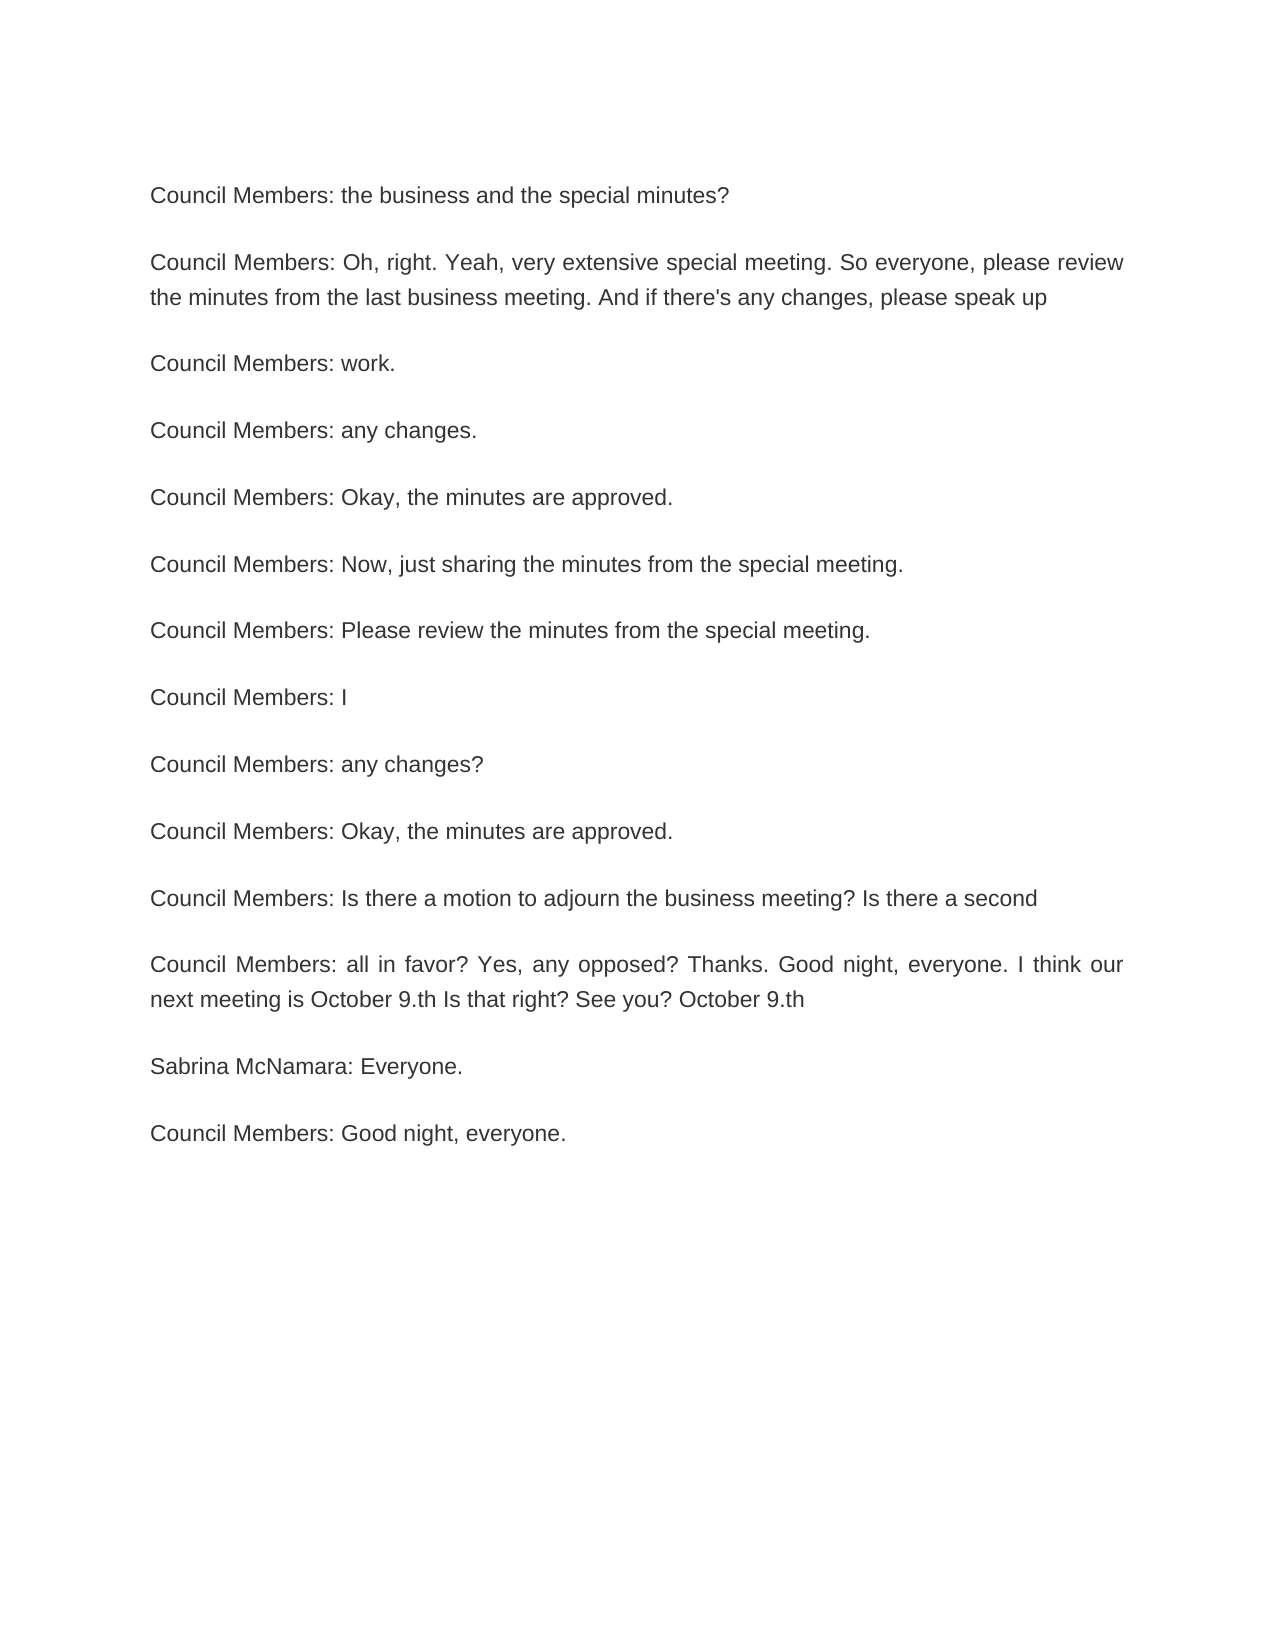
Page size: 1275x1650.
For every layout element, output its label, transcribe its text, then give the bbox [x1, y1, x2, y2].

text Council Members: the business and the special minutes? [150, 182, 1125, 208]
text Council Members: work. [150, 350, 1125, 377]
text Council Members: Okay, the minutes are approved. [150, 484, 1125, 510]
text Council Members: Okay, the minutes are approved. [150, 818, 1125, 844]
text Council Members: any changes? [150, 751, 1125, 777]
text Council Members: I [150, 684, 1125, 711]
text Sabrina McNamara: Everyone. [150, 1053, 1125, 1079]
text Council Members: all in favor? Yes, any opposed? Thanks. Good night, everyone. I think our next meeting is October 9.th Is that right? See you? October 9.th [150, 951, 1125, 1013]
text Council Members: Now, just sharing the minutes from the special meeting. [150, 551, 1125, 577]
text Council Members: Please review the minutes from the special meeting. [150, 617, 1125, 644]
text Council Members: any changes. [150, 417, 1125, 443]
text Council Members: Oh, right. Yeah, very extensive special meeting. So everyone, please review the minutes from the last business meeting. And if there's any changes, please speak up [150, 248, 1125, 310]
text Council Members: Good night, everyone. [150, 1120, 1125, 1146]
text Council Members: Is there a motion to adjourn the business meeting? Is there a second [150, 884, 1125, 911]
